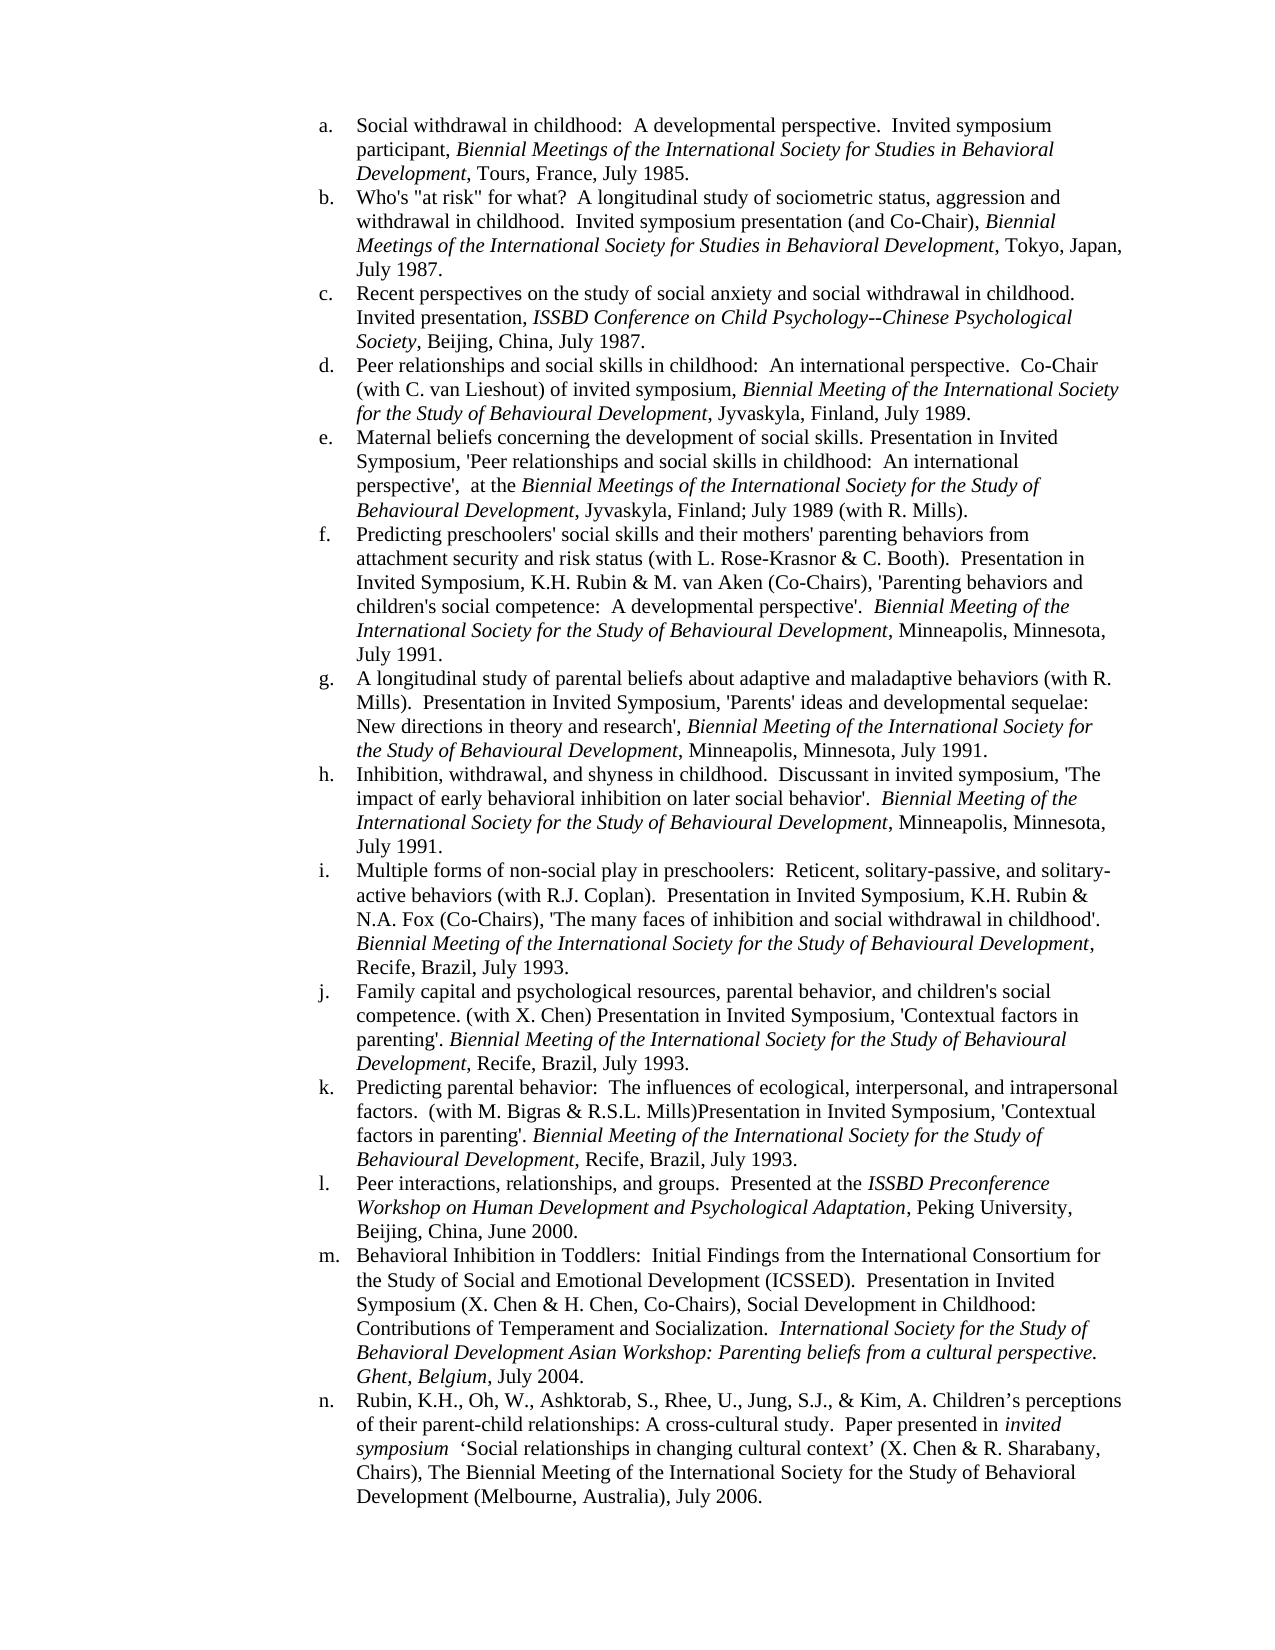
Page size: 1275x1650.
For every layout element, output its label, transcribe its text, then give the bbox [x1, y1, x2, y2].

list Behavioral Inhibition in Toddlers: Initial Findings from the International Consortium for the Study of Social and Emotional Development (ICSSED). Presentation in Invited Symposium (X. Chen & H. Chen, Co-Chairs), Social Development in Childhood: Contributions of Temperament and Socialization. International Society for the Study of Behavioral Development Asian Workshop: Parenting beliefs from a cultural perspective. Ghent, Belgium, July 2004. [319, 1243, 1127, 1388]
subtitle Recent perspectives on the study of social anxiety and social withdrawal in childhood. Invited presentation, ISSBD Conference on Child Psychology--Chinese Psychological Society, Beijing, China, July 1987. [319, 281, 1125, 353]
subtitle Multiple forms of non-social play in preschoolers: Reticent, solitary-passive, and solitary-active behaviors (with R.J. Coplan). Presentation in Invited Symposium, K.H. Rubin & N.A. Fox (Co-Chairs), 'The many faces of inhibition and social withdrawal in childhood'. Biennial Meeting of the International Society for the Study of Behavioural Development, Recife, Brazil, July 1993. [319, 858, 1125, 979]
list Rubin, K.H., Oh, W., Ashktorab, S., Rhee, U., Jung, S.J., & Kim, A. Children’s perceptions of their parent-child relationships: A cross-cultural study. Paper presented in invited symposium ‘Social relationships in changing cultural context’ (X. Chen & R. Sharabany, Chairs), The Biennial Meeting of the International Society for the Study of Behavioral Development (Melbourne, Australia), July 2006. [319, 1388, 1127, 1508]
subtitle Inhibition, withdrawal, and shyness in childhood. Discussant in invited symposium, 'The impact of early behavioral inhibition on later social behavior'. Biennial Meeting of the International Society for the Study of Behavioural Development, Minneapolis, Minnesota, July 1991. [319, 762, 1125, 858]
subtitle Predicting preschoolers' social skills and their mothers' parenting behaviors from attachment security and risk status (with L. Rose-Krasnor & C. Booth). Presentation in Invited Symposium, K.H. Rubin & M. van Aken (Co-Chairs), 'Parenting behaviors and children's social competence: A developmental perspective'. Biennial Meeting of the International Society for the Study of Behavioural Development, Minneapolis, Minnesota, July 1991. [319, 522, 1125, 666]
subtitle Peer relationships and social skills in childhood: An international perspective. Co-Chair (with C. van Lieshout) of invited symposium, Biennial Meeting of the International Society for the Study of Behavioural Development, Jyvaskyla, Finland, July 1989. [319, 353, 1125, 425]
subtitle Family capital and psychological resources, parental behavior, and children's social competence. (with X. Chen) Presentation in Invited Symposium, 'Contextual factors in parenting'. Biennial Meeting of the International Society for the Study of Behavioural Development, Recife, Brazil, July 1993. [319, 979, 1125, 1075]
subtitle Maternal beliefs concerning the development of social skills. Presentation in Invited Symposium, 'Peer relationships and social skills in childhood: An international perspective', at the Biennial Meetings of the International Society for the Study of Behavioural Development, Jyvaskyla, Finland; July 1989 (with R. Mills). [319, 425, 1125, 522]
subtitle Social withdrawal in childhood: A developmental perspective. Invited symposium participant, Biennial Meetings of the International Society for Studies in Behavioral Development, Tours, France, July 1985. [319, 112, 1125, 185]
subtitle Predicting parental behavior: The influences of ecological, interpersonal, and intrapersonal factors. (with M. Bigras & R.S.L. Mills)Presentation in Invited Symposium, 'Contextual factors in parenting'. Biennial Meeting of the International Society for the Study of Behavioural Development, Recife, Brazil, July 1993. [319, 1075, 1125, 1171]
subtitle A longitudinal study of parental beliefs about adaptive and maladaptive behaviors (with R. Mills). Presentation in Invited Symposium, 'Parents' ideas and developmental sequelae: New directions in theory and research', Biennial Meeting of the International Society for the Study of Behavioural Development, Minneapolis, Minnesota, July 1991. [319, 666, 1125, 762]
list Peer interactions, relationships, and groups. Presented at the ISSBD Preconference Workshop on Human Development and Psychological Adaptation, Peking University, Beijing, China, June 2000. [319, 1171, 1127, 1243]
list Who's "at risk" for what? A longitudinal study of sociometric status, aggression and withdrawal in childhood. Invited symposium presentation (and Co-Chair), Biennial Meetings of the International Society for Studies in Behavioral Development, , July 1987. [319, 185, 1127, 281]
